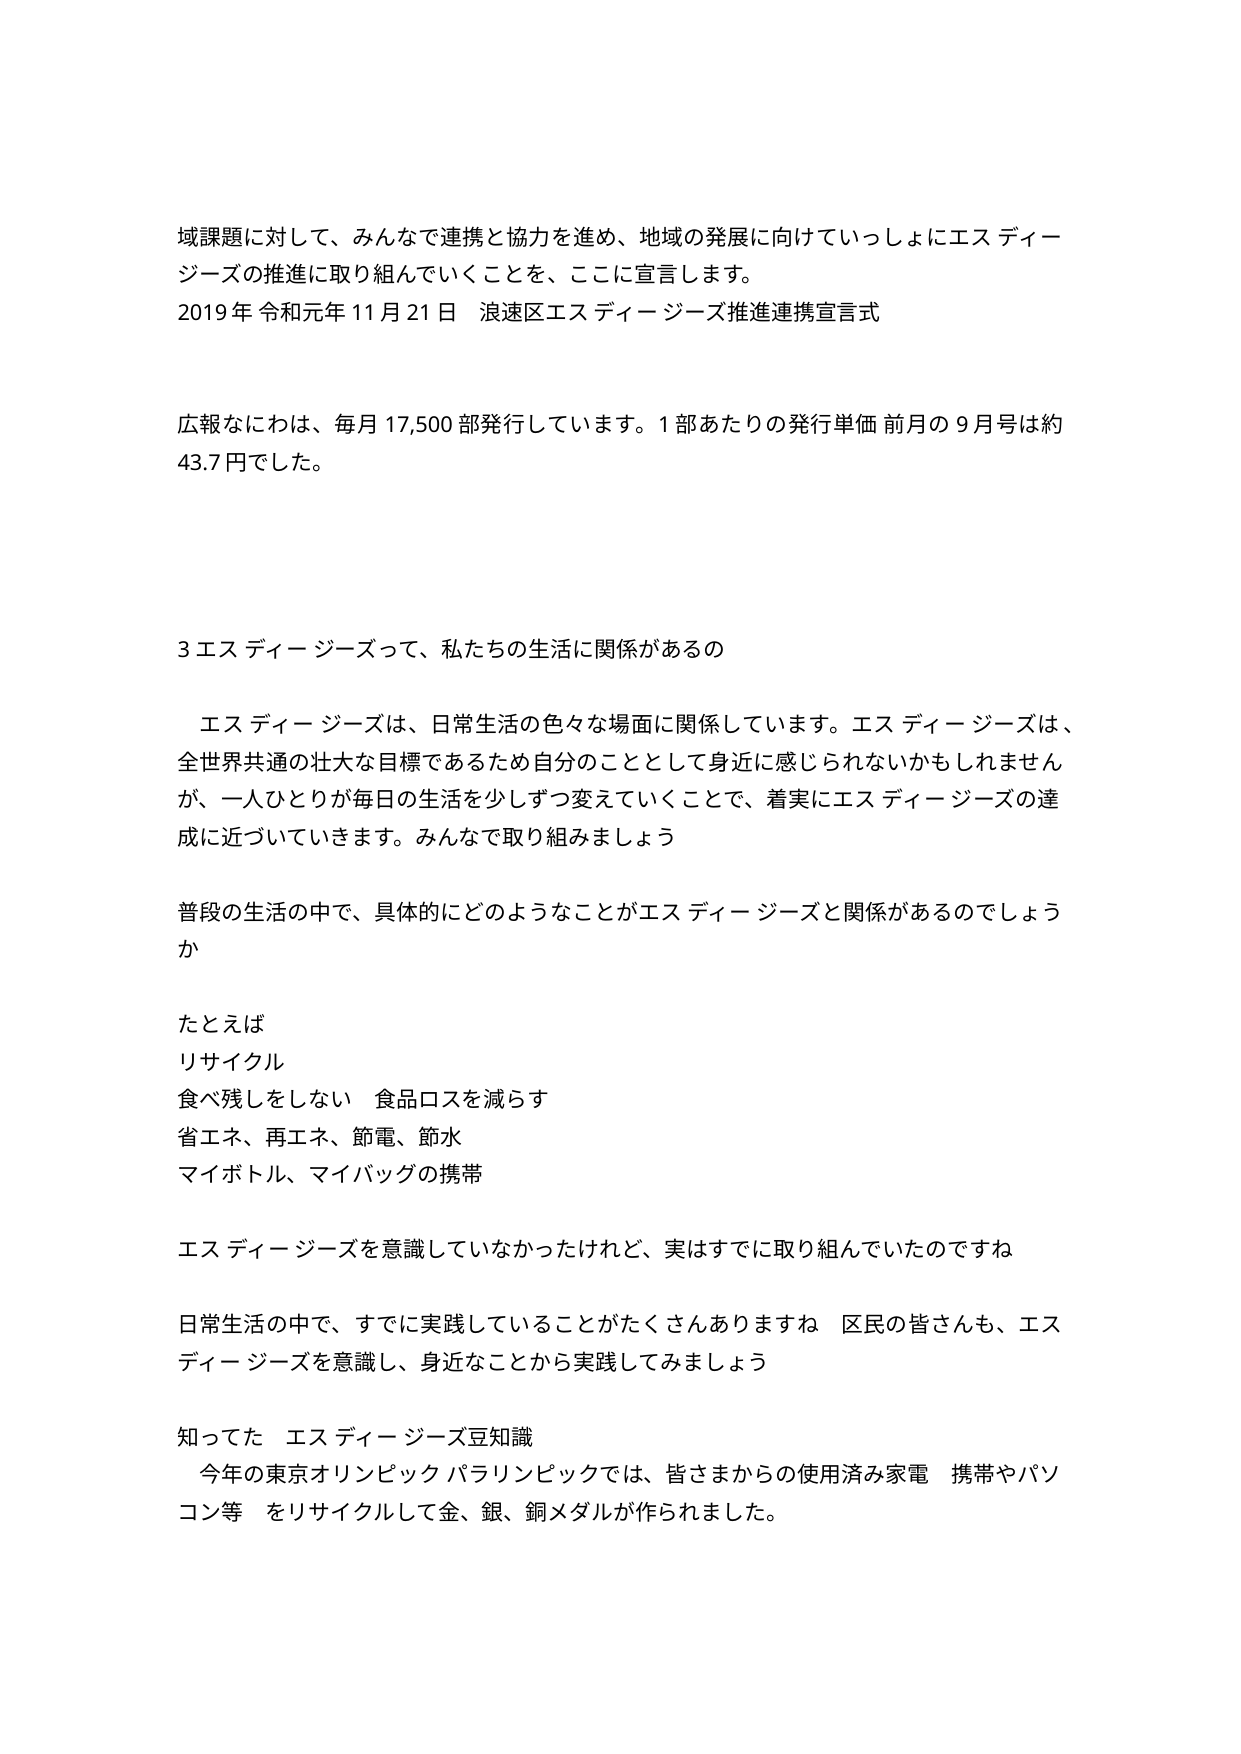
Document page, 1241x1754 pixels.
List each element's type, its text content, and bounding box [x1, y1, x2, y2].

text 3 エス ディー ジーズって、私たちの生活に関係があるの [177, 629, 1063, 667]
text たとえば [177, 1004, 1063, 1042]
text 知ってた エス ディー ジーズ豆知識 [177, 1417, 1063, 1454]
text 食べ残しをしない 食品ロスを減らす [177, 1079, 1063, 1117]
text リサイクル [177, 1042, 1063, 1079]
text 省エネ、再エネ、節電、節水 [177, 1117, 1063, 1154]
text 日常生活の中で、すでに実践していることがたくさんありますね 区民の皆さんも、エス ディー ジーズを意識し、身近なことから実践してみましょう [177, 1304, 1063, 1379]
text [177, 217, 1063, 292]
text エス ディー ジーズは、日常生活の色々な場面に関係しています。エス ディー ジーズは、全世界共通の壮大な目標であるため自分のこととして身近に感じられないかもしれませんが、一人ひとりが毎日の生活を少しずつ変えていくことで、着実にエス ディー ジーズの達成に近づいていきます。みんなで取り組みましょう [177, 704, 1063, 854]
text 広報なにわは、毎月17,500部発行しています。1部あたりの発行単価 前月の9月号は約43.7円でした。 [177, 404, 1063, 479]
text エス ディー ジーズを意識していなかったけれど、実はすでに取り組んでいたのですね [177, 1229, 1063, 1267]
text 普段の生活の中で、具体的にどのようなことがエス ディー ジーズと関係があるのでしょうか [177, 892, 1063, 967]
text 2019年 令和元年 11月21日 浪速区エス ディー ジーズ推進連携宣言式 [177, 292, 1063, 329]
text マイボトル、マイバッグの携帯 [177, 1154, 1063, 1192]
text 今年の東京オリンピック パラリンピックでは、皆さまからの使用済み家電 携帯やパソコン等 をリサイクルして金、銀、銅メダルが作られました。 [177, 1454, 1063, 1529]
